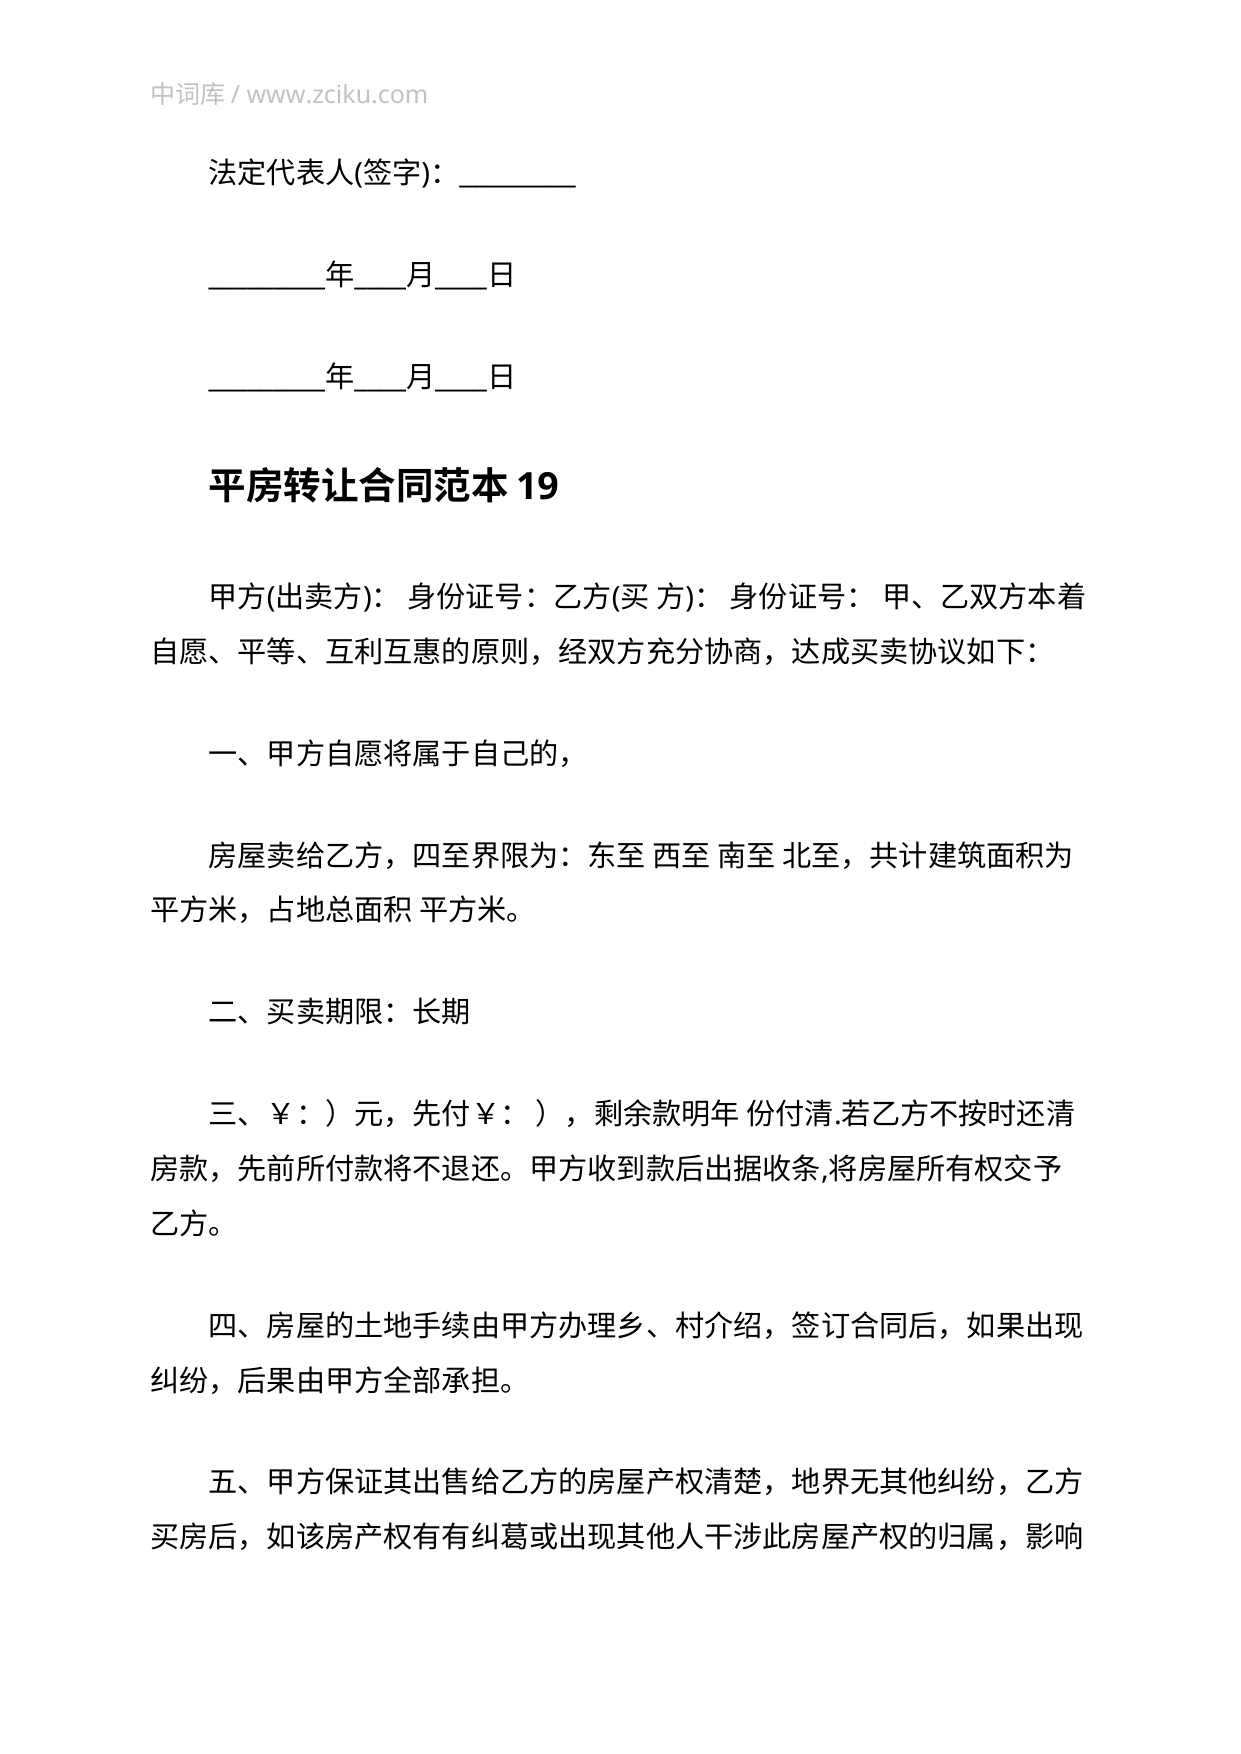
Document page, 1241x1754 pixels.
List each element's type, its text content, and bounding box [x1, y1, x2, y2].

text 三、￥：）元，先付￥： ），剩余款明年 份付清.若乙方不按时还清房款，先前所付款将不退还。甲方收到款后出据收条,将房屋所有权交予乙方。 [150, 1091, 1090, 1243]
text 法定代表人(签字)：_________ [150, 150, 1090, 192]
text 甲方(出卖方)： 身份证号：乙方(买 方)： 身份证号： 甲、乙双方本着自愿、平等、互利互惠的原则，经双方充分协商，达成买卖协议如下： [150, 573, 1090, 671]
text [150, 1459, 1090, 1556]
text 平房转让合同范本19 [150, 456, 1090, 510]
text _________年____月____日 [150, 252, 1090, 294]
text 四、房屋的土地手续由甲方办理乡、村介绍，签订合同后，如果出现纠纷，后果由甲方全部承担。 [150, 1302, 1090, 1399]
text _________年____月____日 [150, 354, 1090, 396]
text 一、甲方自愿将属于自己的， [150, 730, 1090, 773]
text 房屋卖给乙方，四至界限为：东至 西至 南至 北至，共计建筑面积为平方米，占地总面积 平方米。 [150, 832, 1090, 929]
text 二、买卖期限：长期 [150, 989, 1090, 1031]
